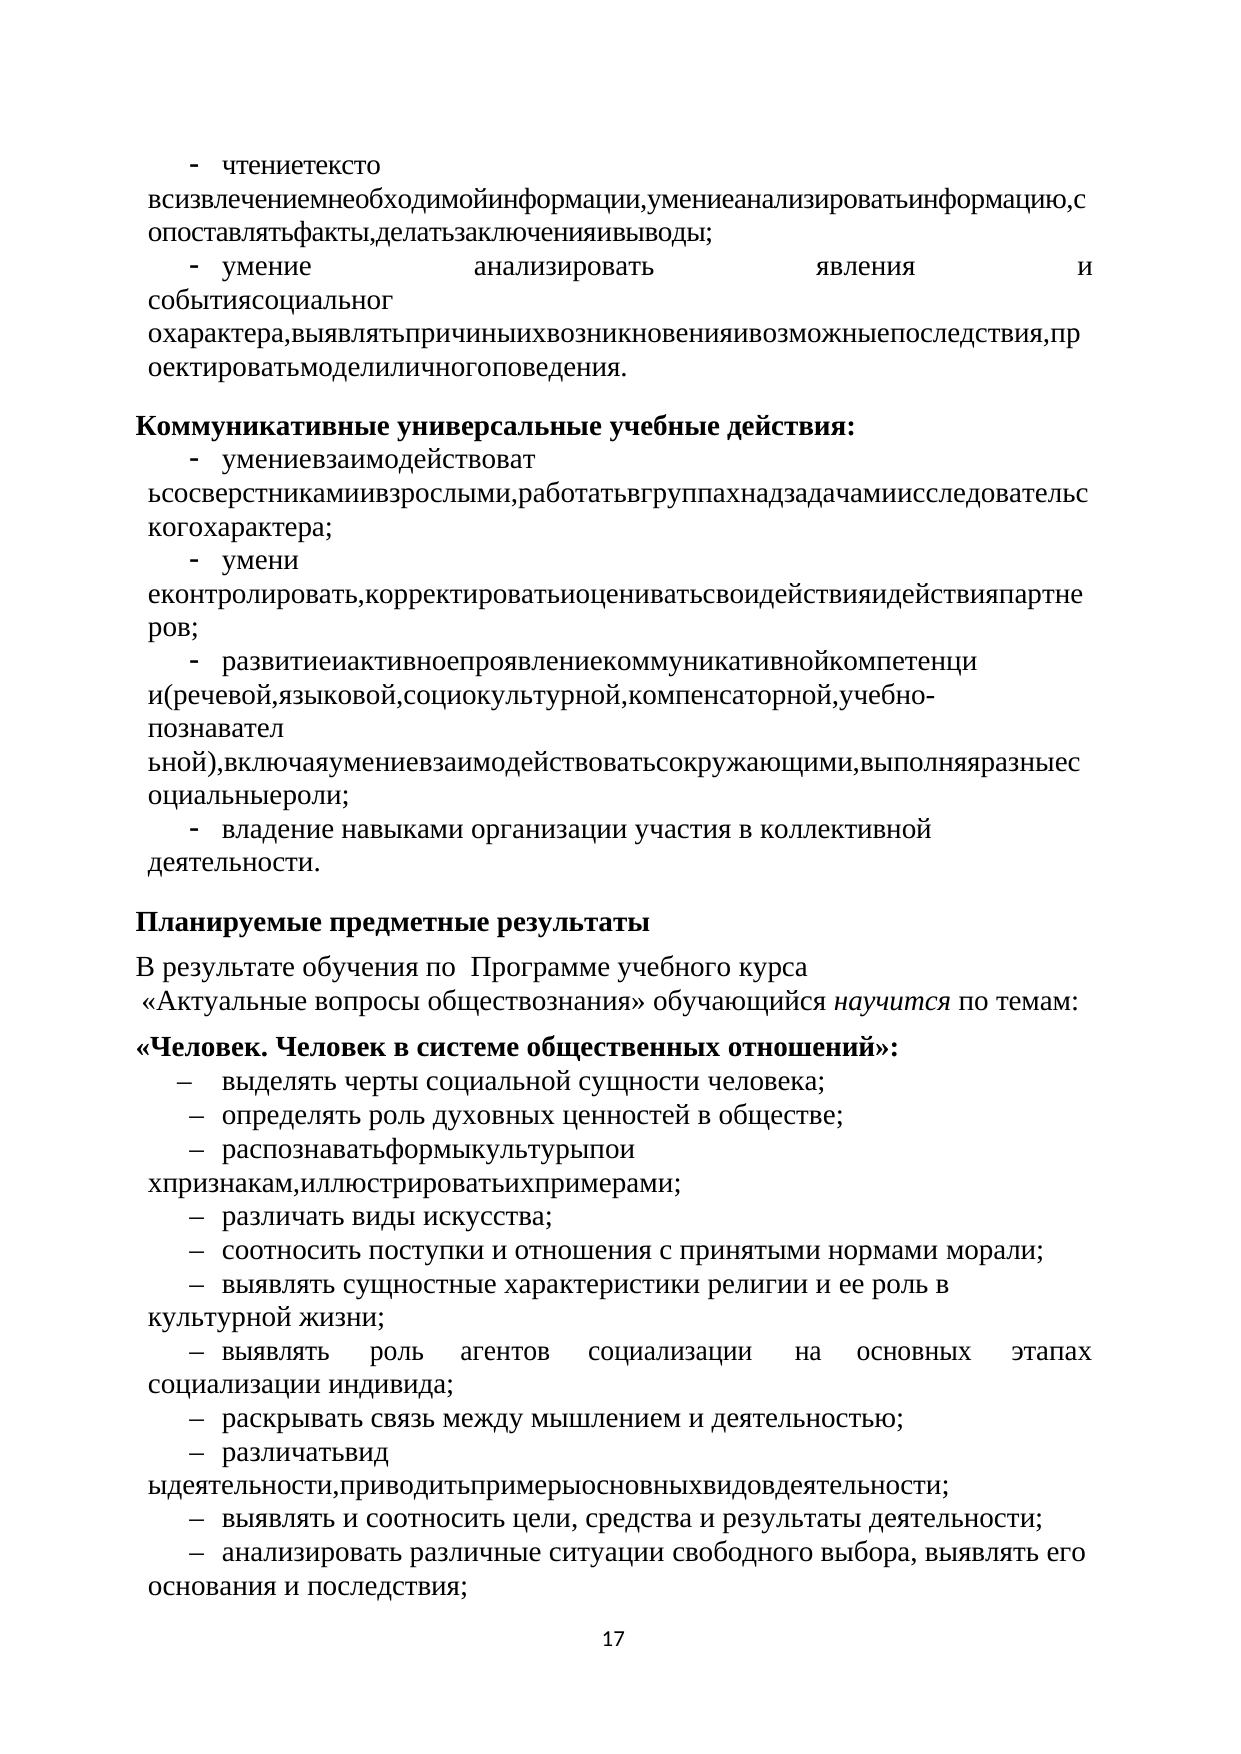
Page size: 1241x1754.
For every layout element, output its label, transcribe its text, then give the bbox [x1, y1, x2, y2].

list различать виды искусства; [189, 1198, 1105, 1232]
text «Человек. Человек в системе общественных отношений»: [135, 1030, 1105, 1064]
list соотносить поступки и отношения с принятыми нормами морали; [189, 1232, 1105, 1266]
text Коммуникативные универсальные учебные действия: [135, 408, 1105, 442]
list раскрывать связь между мышлением и деятельностью; [189, 1400, 1105, 1433]
list выделять черты социальной сущности человека; [135, 1064, 1105, 1097]
list определять роль духовных ценностей в обществе; [189, 1097, 1105, 1131]
text Планируемые предметные результаты [135, 904, 1105, 937]
list анализировать различные ситуации свободного выбора, выявлять его основания и последствия; [148, 1534, 1093, 1602]
list выявлять сущностные характеристики религии и ее роль в культурной жизни; [148, 1266, 1093, 1333]
list умение анализировать явления и событиясоциальногохарактера,выявлятьпричиныихвозникновенияивозможныепоследствия,проектироватьмоделиличногоповедения. [148, 248, 1093, 383]
list выявлять роль агентов социализации на основных этапах социализации индивида; [148, 1333, 1093, 1400]
list чтениетекстовсизвлечениемнеобходимойинформации,умениеанализироватьинформацию,сопоставлятьфакты,делатьзаключенияивыводы; [148, 147, 1093, 248]
list владение навыками организации участия в коллективной деятельности. [148, 811, 1093, 878]
list умениевзаимодействоватьсосверстникамиивзрослыми,работатьвгруппахнадзадачамиисследовательскогохарактера; [148, 442, 1093, 542]
list умениеконтролировать,корректироватьиоцениватьсвоидействияидействияпартнеров; [148, 542, 1093, 643]
list распознаватьформыкультурыпоихпризнакам,иллюстрироватьихпримерами; [148, 1131, 1093, 1198]
list выявлять и соотносить цели, средства и результаты деятельности; [189, 1501, 1105, 1534]
list различатьвидыдеятельности,приводитьпримерыосновныхвидовдеятельности; [148, 1434, 1093, 1501]
list развитиеиактивноепроявлениекоммуникативнойкомпетенции(речевой,языковой,социокультурной,компенсаторной,учебно-познавательной),включаяумениевзаимодействоватьсокружающими,выполняяразныесоциальныероли; [148, 643, 1093, 811]
text «Актуальные вопросы обществознания» обучающийся научится по темам: [135, 983, 1085, 1017]
text В результате обучения по Программе учебного курса [135, 949, 1105, 983]
